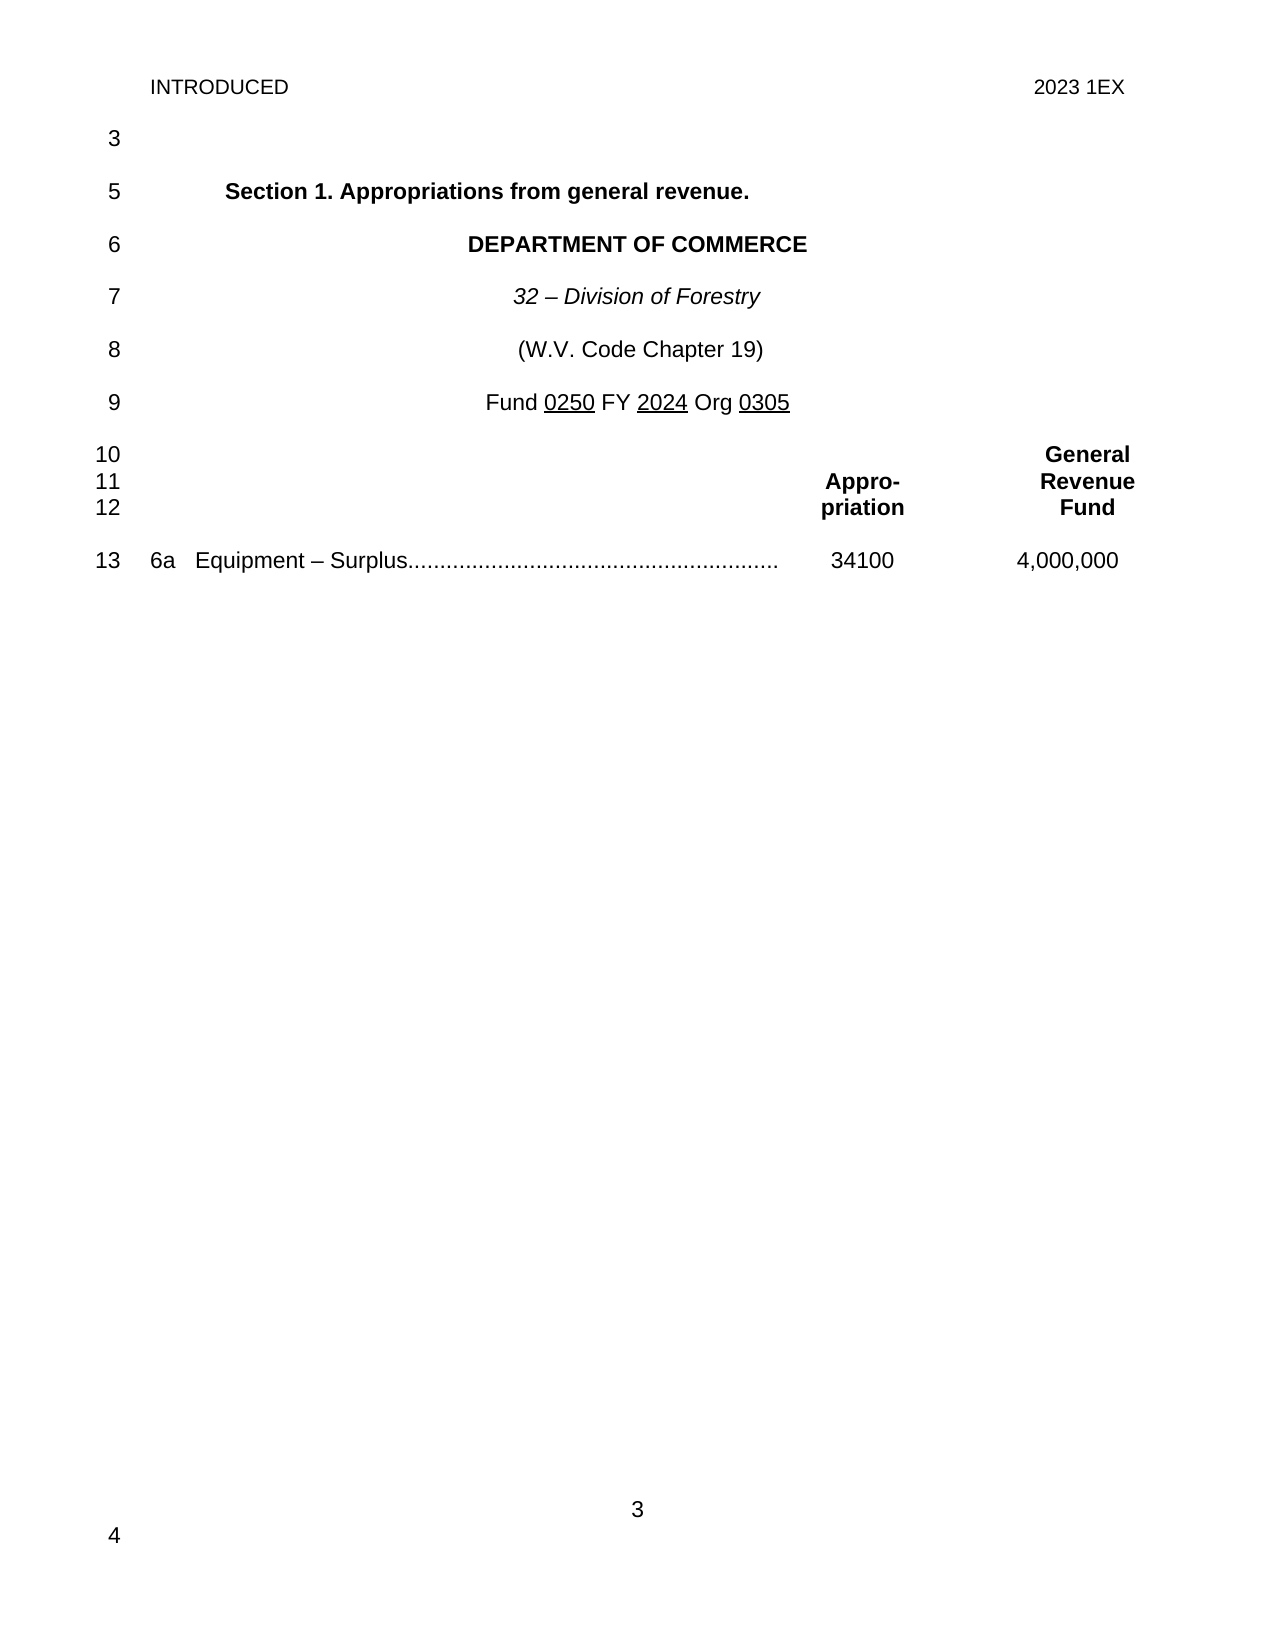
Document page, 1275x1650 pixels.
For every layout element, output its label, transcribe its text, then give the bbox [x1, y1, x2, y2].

text General [150, 441, 1125, 468]
text Appro- Revenue [150, 468, 1125, 494]
text (W.V. Code Chapter 19) [150, 336, 1125, 362]
text 6a Equipment – Surplus 34100 4,000,000 [150, 547, 1125, 573]
text 32 – Division of Forestry [150, 283, 1125, 310]
text Fund 0250 FY 2024 Org 0305 [150, 389, 1125, 415]
subtitle Section 1. Appropriations from general revenue. [225, 178, 1125, 204]
subtitle DEPARTMENT OF COMMERCE [150, 231, 1125, 257]
text priation Fund [150, 494, 1125, 521]
